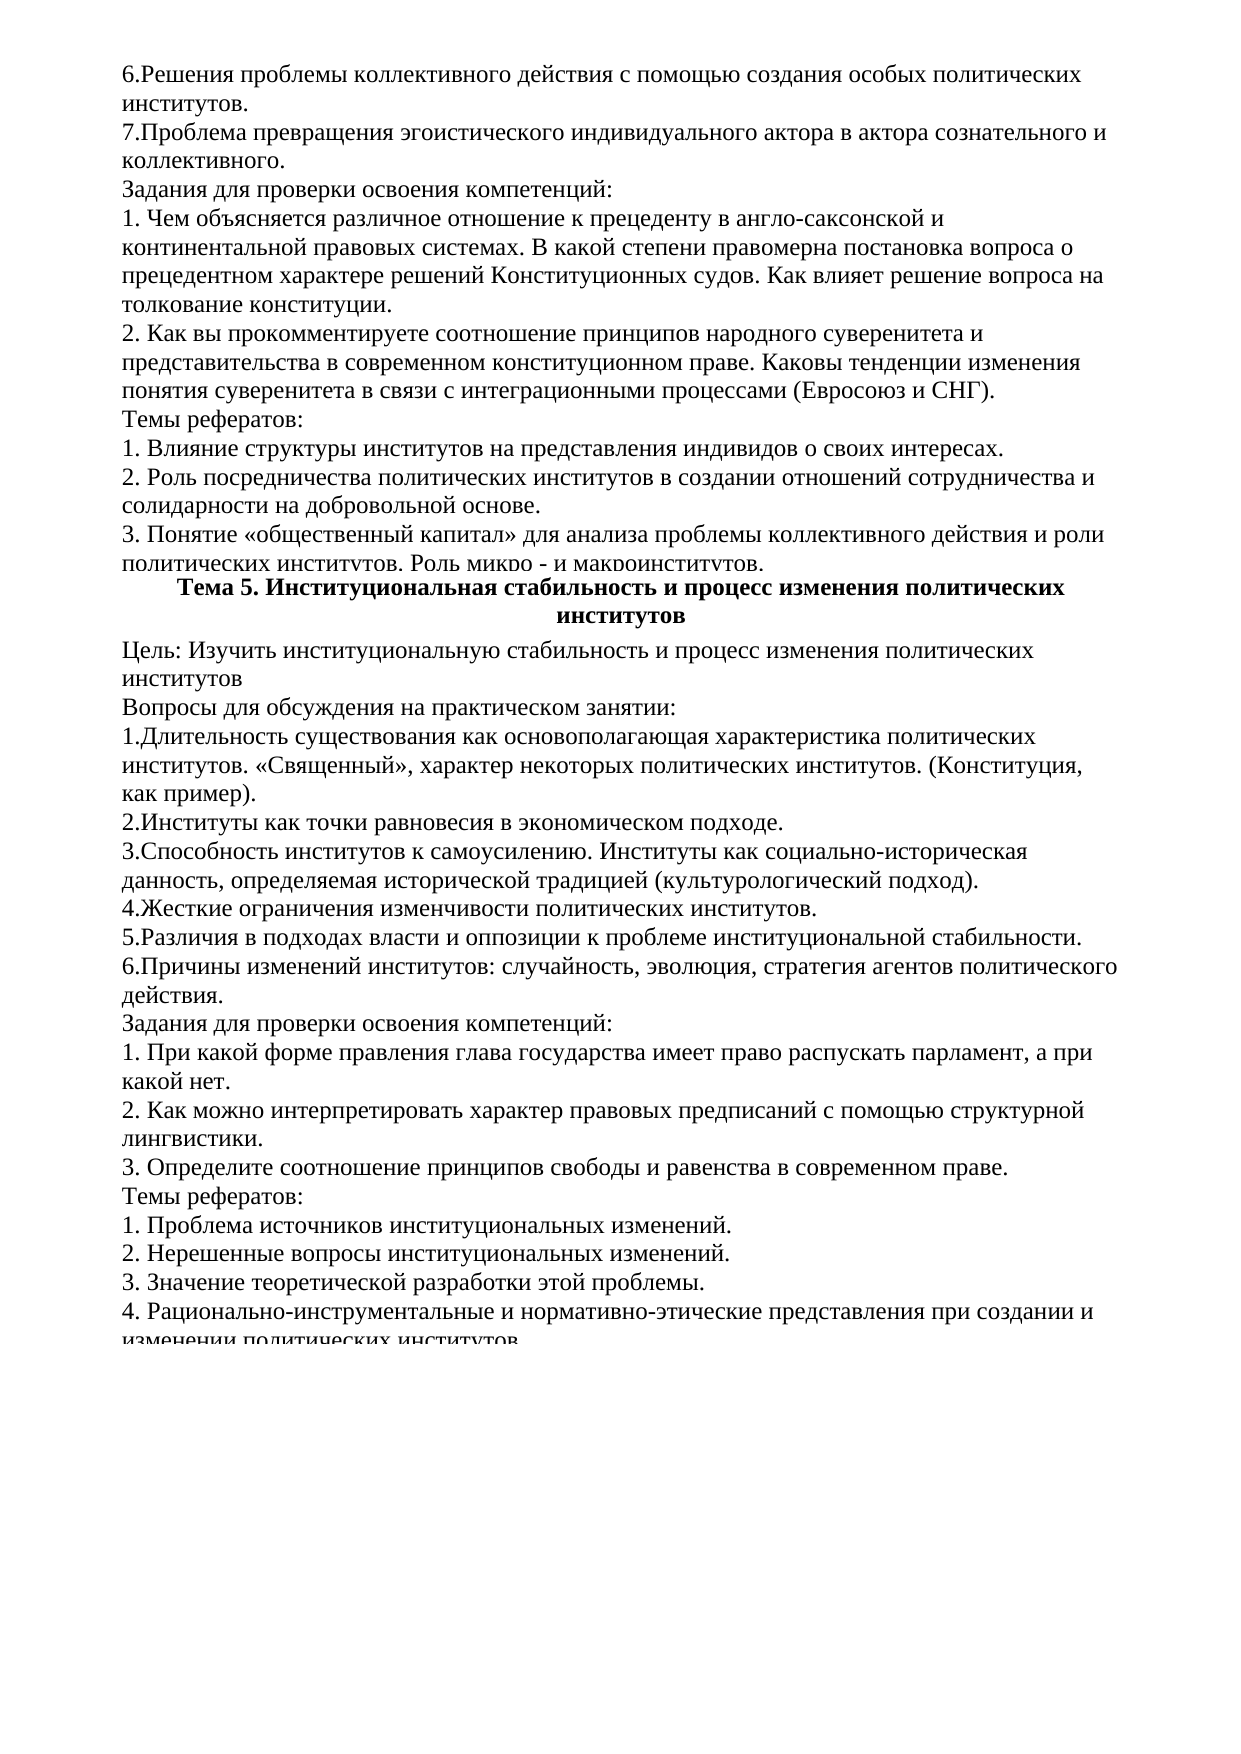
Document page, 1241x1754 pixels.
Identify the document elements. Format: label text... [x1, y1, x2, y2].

table_header 6.Решения проблемы коллективного действия с помощью создания особых политических институтов. 7.Проблема превращения эгоистического индивидуального актора в актора сознательного и коллективного. Задания для проверки освоения компетенций: 1. Чем объясняется различное отношение к прецеденту в англо-саксонской и континентальной правовых системах. В какой степени правомерна постановка вопроса о прецедентном характере решений Конституционных судов. Как влияет решение вопроса на толкование конституции. 2. Как вы прокомментируете соотношение принципов народного суверенитета и представительства в современном конституционном праве. Каковы тенденции изменения понятия суверенитета в связи с интеграционными процессами (Евросоюз и СНГ). Темы рефератов: 1. Влияние структуры институтов на представления индивидов о своих интересах. 2. Роль посредничества политических институтов в создании отношений сотрудничества и солидарности на добровольной основе. 3. Понятие «общественный капитал» для анализа проблемы коллективного действия и роли политических институтов. Роль микро - и макроинститутов. [118, 59, 1124, 571]
table_cell Тема 5. Институциональная стабильность и процесс изменения политических институтов [118, 572, 1124, 632]
table_cell Цель: Изучить институциональную стабильность и процесс изменения политических институтов Вопросы для обсуждения на практическом занятии: 1.Длительность существования как основополагающая характеристика политических институтов. «Священный», характер некоторых политических институтов. (Конституция, как пример). 2.Институты как точки равновесия в экономическом подходе. 3.Способность институтов к самоусилению. Институты как социально-историческая данность, определяемая исторической традицией (культурологический подход). 4.Жесткие ограничения изменчивости политических институтов. 5.Различия в подходах власти и оппозиции к проблеме институциональной стабильности. 6.Причины изменений институтов: случайность, эволюция, стратегия агентов политического действия. Задания для проверки освоения компетенций: 1. При какой форме правления глава государства имеет право распускать парламент, а при какой нет. 2. Как можно интерпретировать характер правовых предписаний с помощью структурной лингвистики. 3. Определите соотношение принципов свободы и равенства в современном праве. Темы рефератов: 1. Проблема источников институциональных изменений. 2. Нерешенные вопросы институциональных изменений. 3. Значение теоретической разработки этой проблемы. 4. Рационально-инструментальные и нормативно-этические представления при создании и изменении политических институтов. [118, 635, 1124, 1343]
